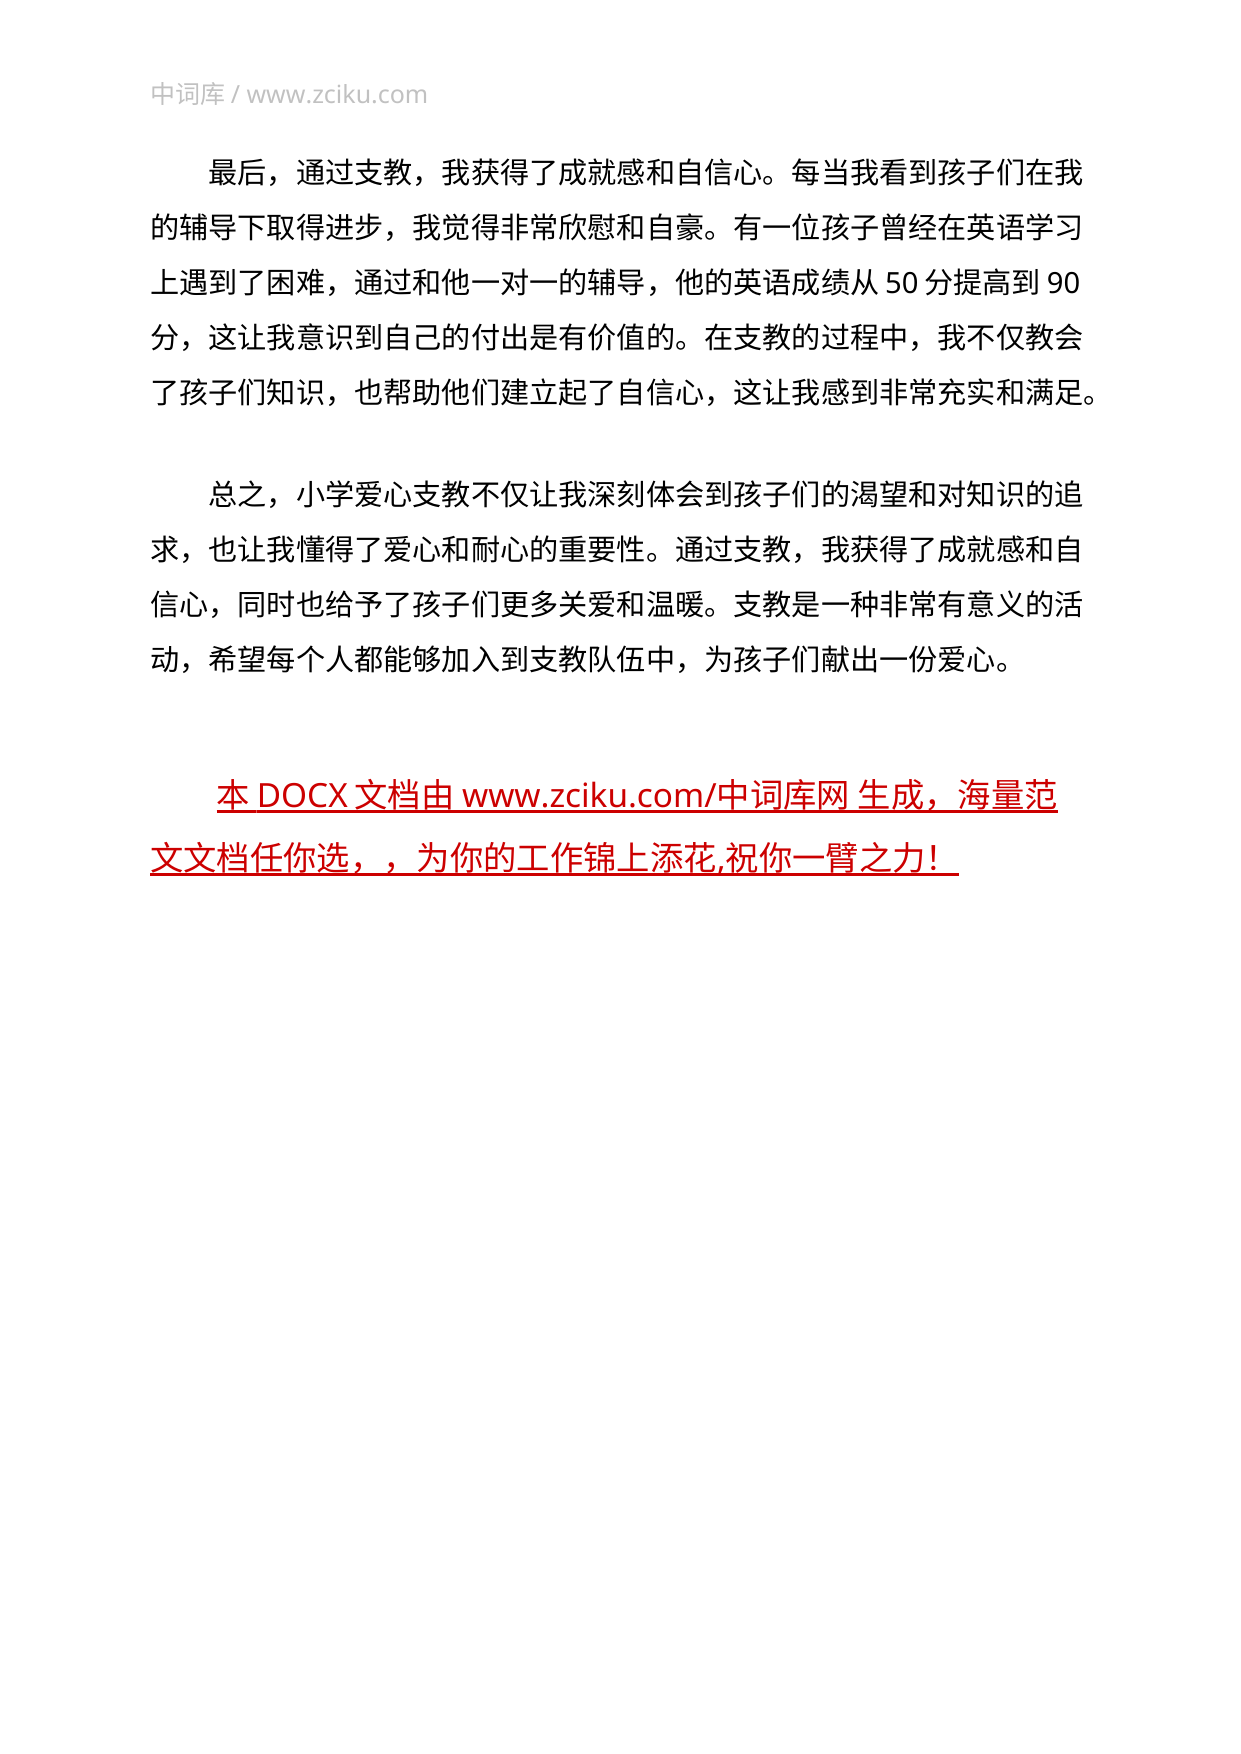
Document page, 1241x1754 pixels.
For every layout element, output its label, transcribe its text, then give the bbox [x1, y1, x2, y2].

text 最后，通过支教，我获得了成就感和自信心。每当我看到孩子们在我的辅导下取得进步，我觉得非常欣慰和自豪。有一位孩子曾经在英语学习上遇到了困难，通过和他一对一的辅导，他的英语成绩从50分提高到90分，这让我意识到自己的付出是有价值的。在支教的过程中，我不仅教会了孩子们知识，也帮助他们建立起了自信心，这让我感到非常充实和满足。 [150, 150, 1090, 412]
text 本DOCX文档由 www.zciku.com/中词库网 生成，海量范文文档任你选，，为你的工作锦上添花,祝你一臂之力！ [150, 769, 1090, 880]
text 总之，小学爱心支教不仅让我深刻体会到孩子们的渴望和对知识的追求，也让我懂得了爱心和耐心的重要性。通过支教，我获得了成就感和自信心，同时也给予了孩子们更多关爱和温暖。支教是一种非常有意义的活动，希望每个人都能够加入到支教队伍中，为孩子们献出一份爱心。 [150, 471, 1090, 678]
